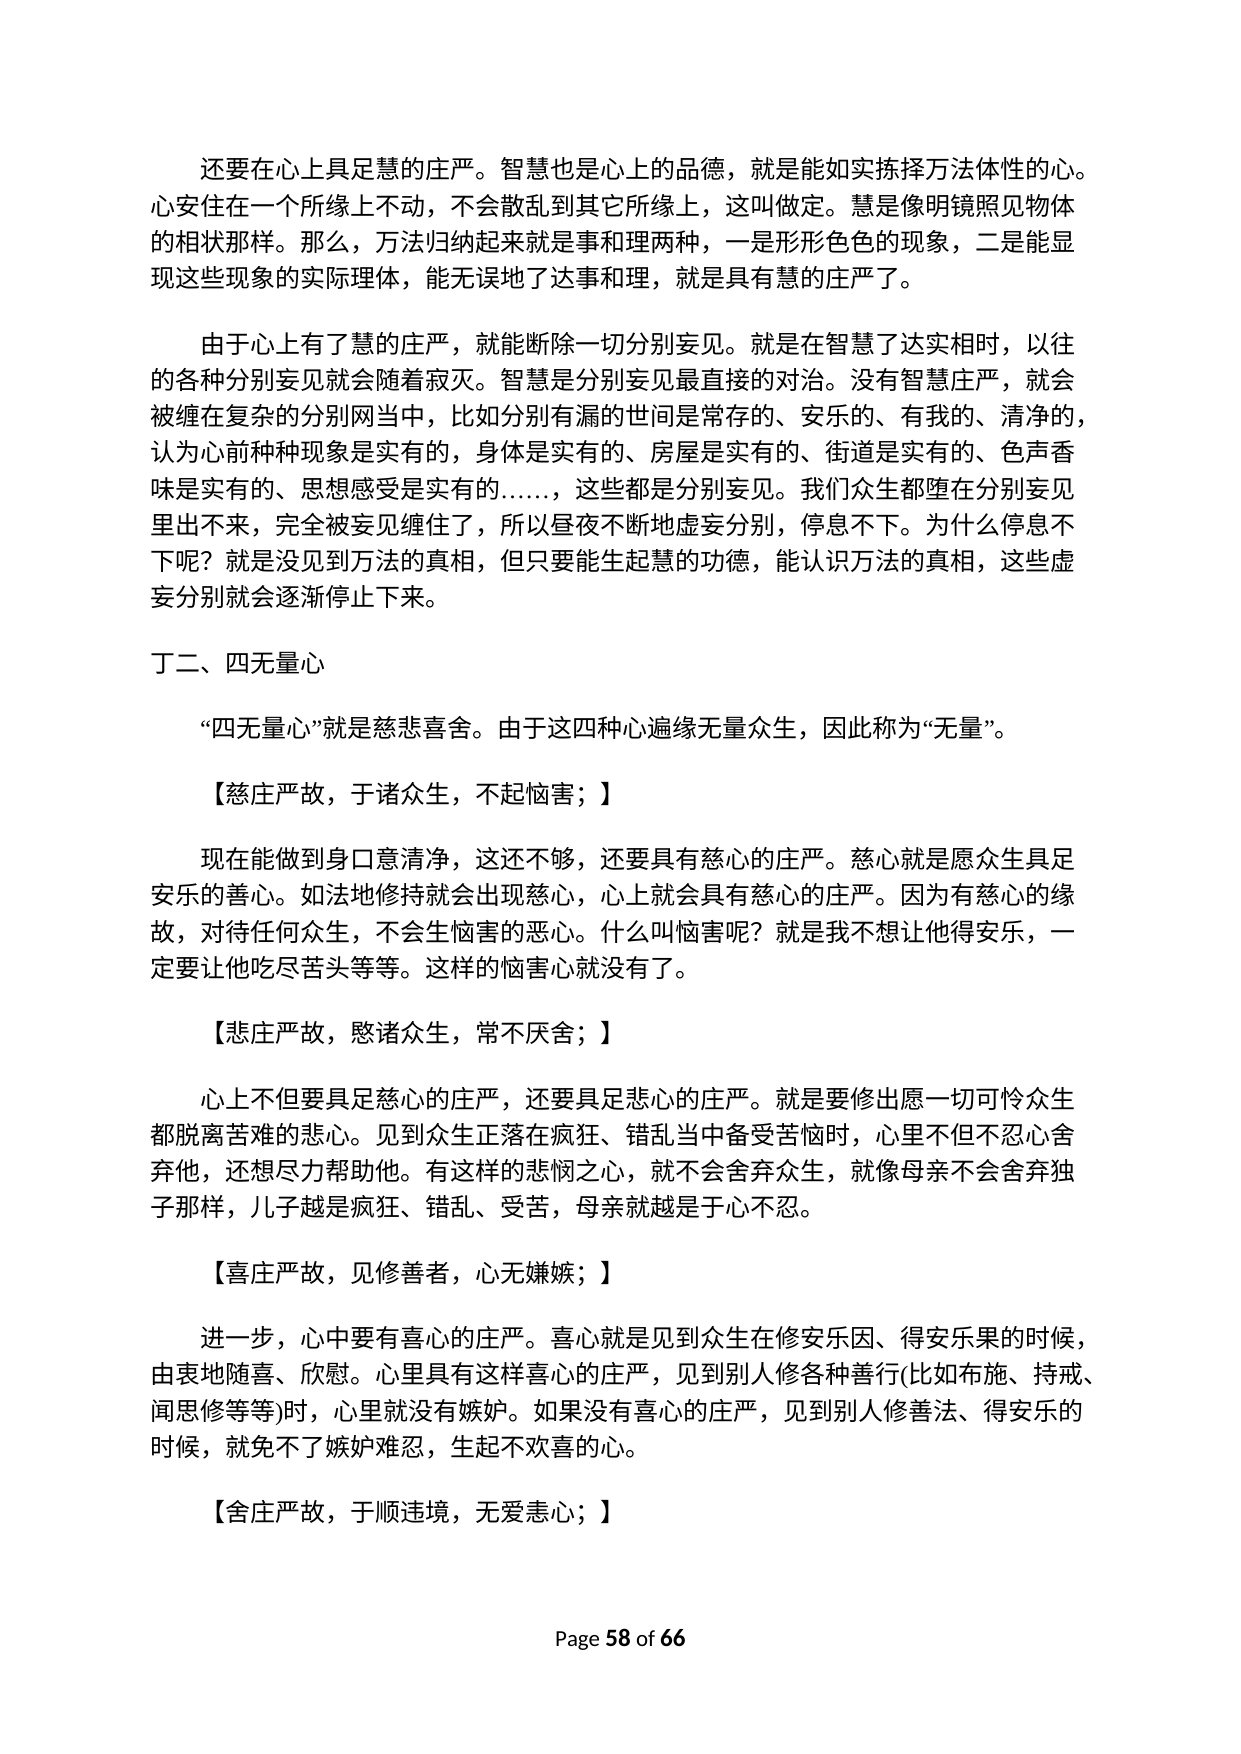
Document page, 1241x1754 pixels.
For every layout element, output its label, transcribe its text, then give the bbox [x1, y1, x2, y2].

text “四无量心”就是慈悲喜舍。由于这四种心遍缘无量众生，因此称为“无量”。 [150, 709, 1090, 745]
text 现在能做到身口意清净，这还不够，还要具有慈心的庄严。慈心就是愿众生具足安乐的善心。如法地修持就会出现慈心，心上就会具有慈心的庄严。因为有慈心的缘故，对待任何众生，不会生恼害的恶心。什么叫恼害呢？就是我不想让他得安乐，一定要让他吃尽苦头等等。这样的恼害心就没有了。 [150, 839, 1090, 984]
text 【悲庄严故，愍诸众生，常不厌舍；】 [150, 1014, 1090, 1050]
text 还要在心上具足慧的庄严。智慧也是心上的品德，就是能如实拣择万法体性的心。心安住在一个所缘上不动，不会散乱到其它所缘上，这叫做定。慧是像明镜照见物体的相状那样。那么，万法归纳起来就是事和理两种，一是形形色色的现象，二是能显现这些现象的实际理体，能无误地了达事和理，就是具有慧的庄严了。 [150, 150, 1090, 295]
text 由于心上有了慧的庄严，就能断除一切分别妄见。就是在智慧了达实相时，以往的各种分别妄见就会随着寂灭。智慧是分别妄见最直接的对治。没有智慧庄严，就会被缠在复杂的分别网当中，比如分别有漏的世间是常存的、安乐的、有我的、清净的，认为心前种种现象是实有的，身体是实有的、房屋是实有的、街道是实有的、色声香味是实有的、思想感受是实有的……，这些都是分别妄见。我们众生都堕在分别妄见里出不来，完全被妄见缠住了，所以昼夜不断地虚妄分别，停息不下。为什么停息不下呢？就是没见到万法的真相，但只要能生起慧的功德，能认识万法的真相，这些虚妄分别就会逐渐停止下来。 [150, 324, 1090, 614]
text 丁二、四无量心 [150, 643, 1090, 679]
text 【喜庄严故，见修善者，心无嫌嫉；】 [150, 1253, 1090, 1289]
text 【慈庄严故，于诸众生，不起恼害；】 [150, 774, 1090, 810]
text 进一步，心中要有喜心的庄严。喜心就是见到众生在修安乐因、得安乐果的时候，由衷地随喜、欣慰。心里具有这样喜心的庄严，见到别人修各种善行(比如布施、持戒、闻思修等等)时，心里就没有嫉妒。如果没有喜心的庄严，见到别人修善法、得安乐的时候，就免不了嫉妒难忍，生起不欢喜的心。 [150, 1319, 1090, 1464]
text 【舍庄严故，于顺违境，无爱恚心；】 [150, 1493, 1090, 1529]
text 心上不但要具足慈心的庄严，还要具足悲心的庄严。就是要修出愿一切可怜众生都脱离苦难的悲心。见到众生正落在疯狂、错乱当中备受苦恼时，心里不但不忍心舍弃他，还想尽力帮助他。有这样的悲悯之心，就不会舍弃众生，就像母亲不会舍弃独子那样，儿子越是疯狂、错乱、受苦，母亲就越是于心不忍。 [150, 1079, 1090, 1224]
